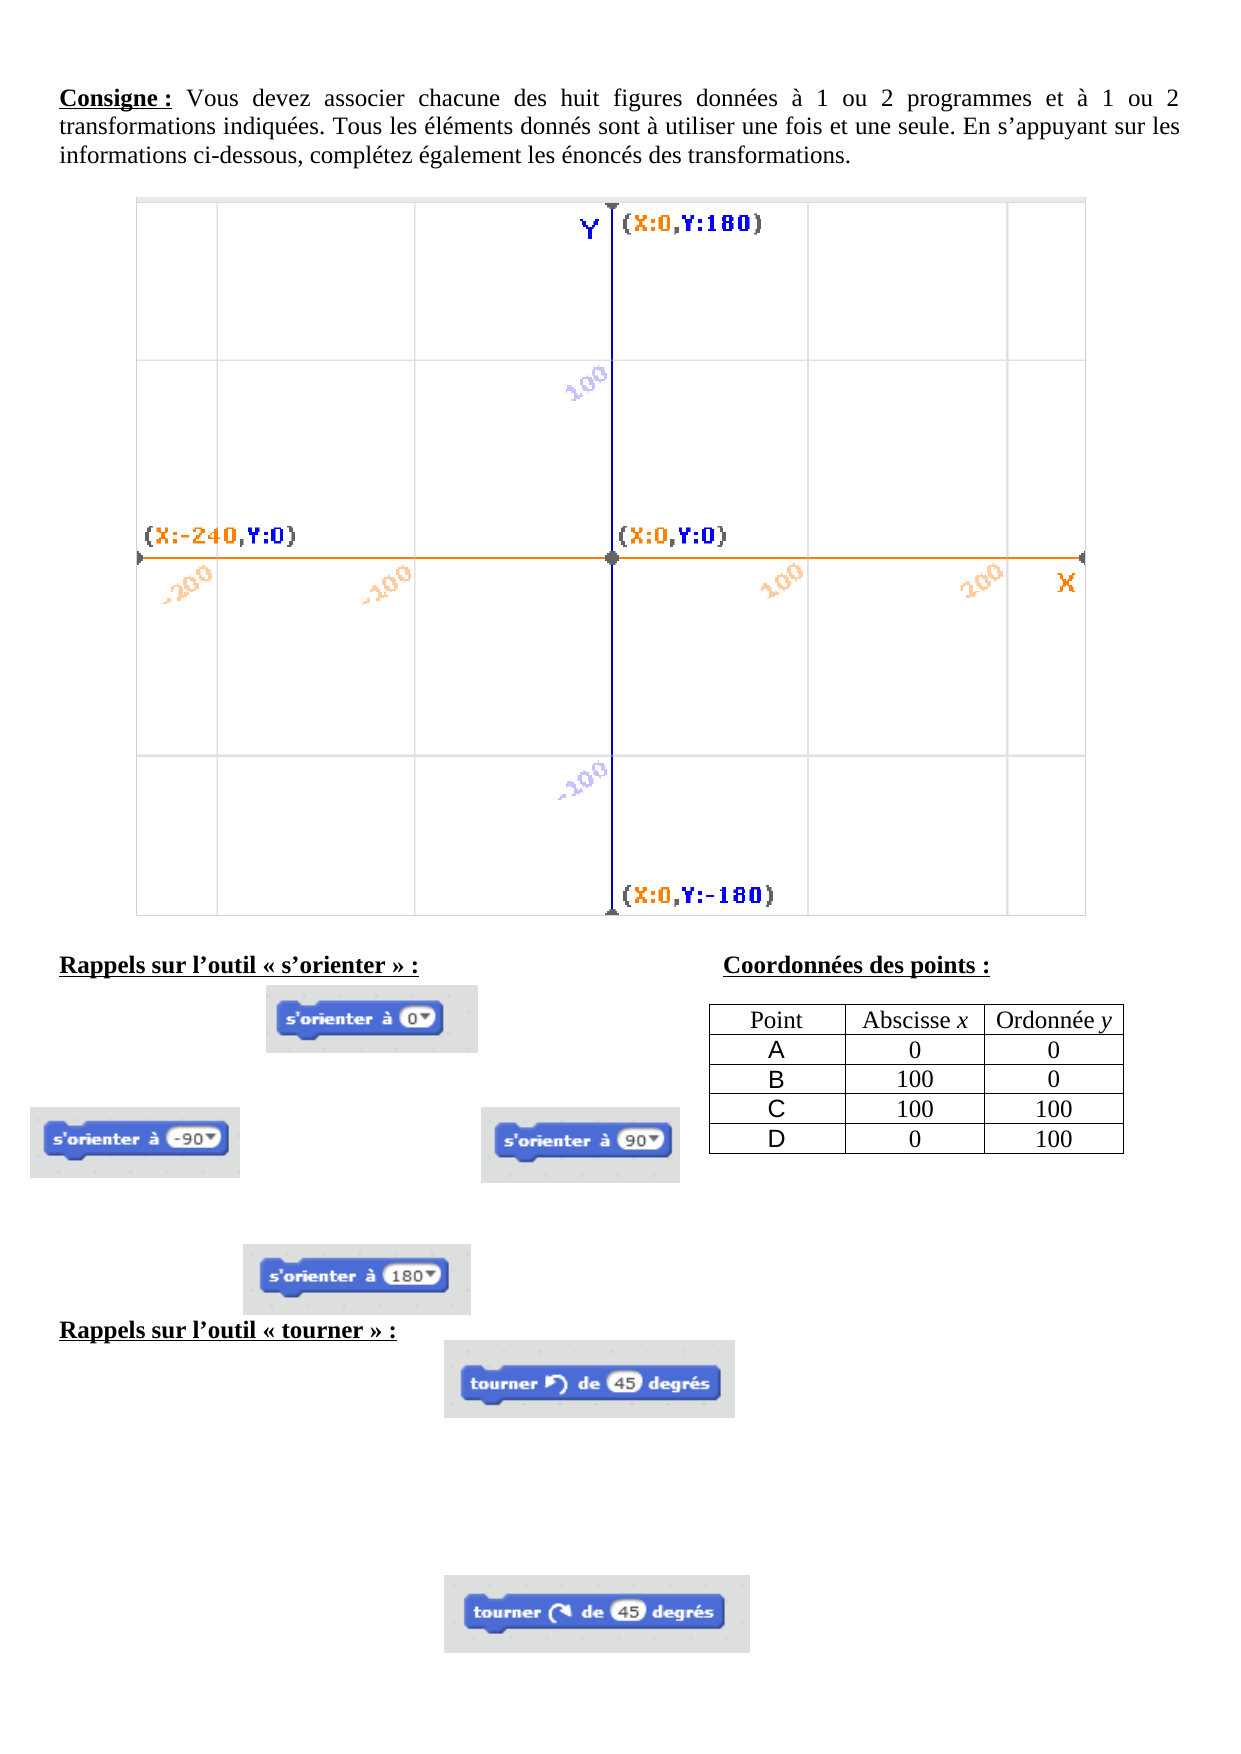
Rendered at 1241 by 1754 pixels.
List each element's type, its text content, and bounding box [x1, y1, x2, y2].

text Consigne : Vous devez associer chacune des huit figures données à 1 ou 2 programmes et à 1 ou 2 transformations indiquées. Tous les éléments donnés sont à utiliser une fois et une seule. En s’appuyant sur les informations ci-dessous, complétez également les énoncés des transformations. [59, 83, 1181, 169]
picture [243, 1244, 471, 1315]
picture [481, 1107, 680, 1183]
picture [130, 197, 1111, 922]
picture [266, 985, 478, 1053]
text Rappels sur l’outil « tourner » : [59, 1315, 1181, 1343]
picture [30, 1107, 240, 1178]
text Rappels sur l’outil « s’orienter » : Coordonnées des points : [59, 951, 1181, 979]
picture [444, 1575, 750, 1653]
picture [444, 1343, 735, 1418]
